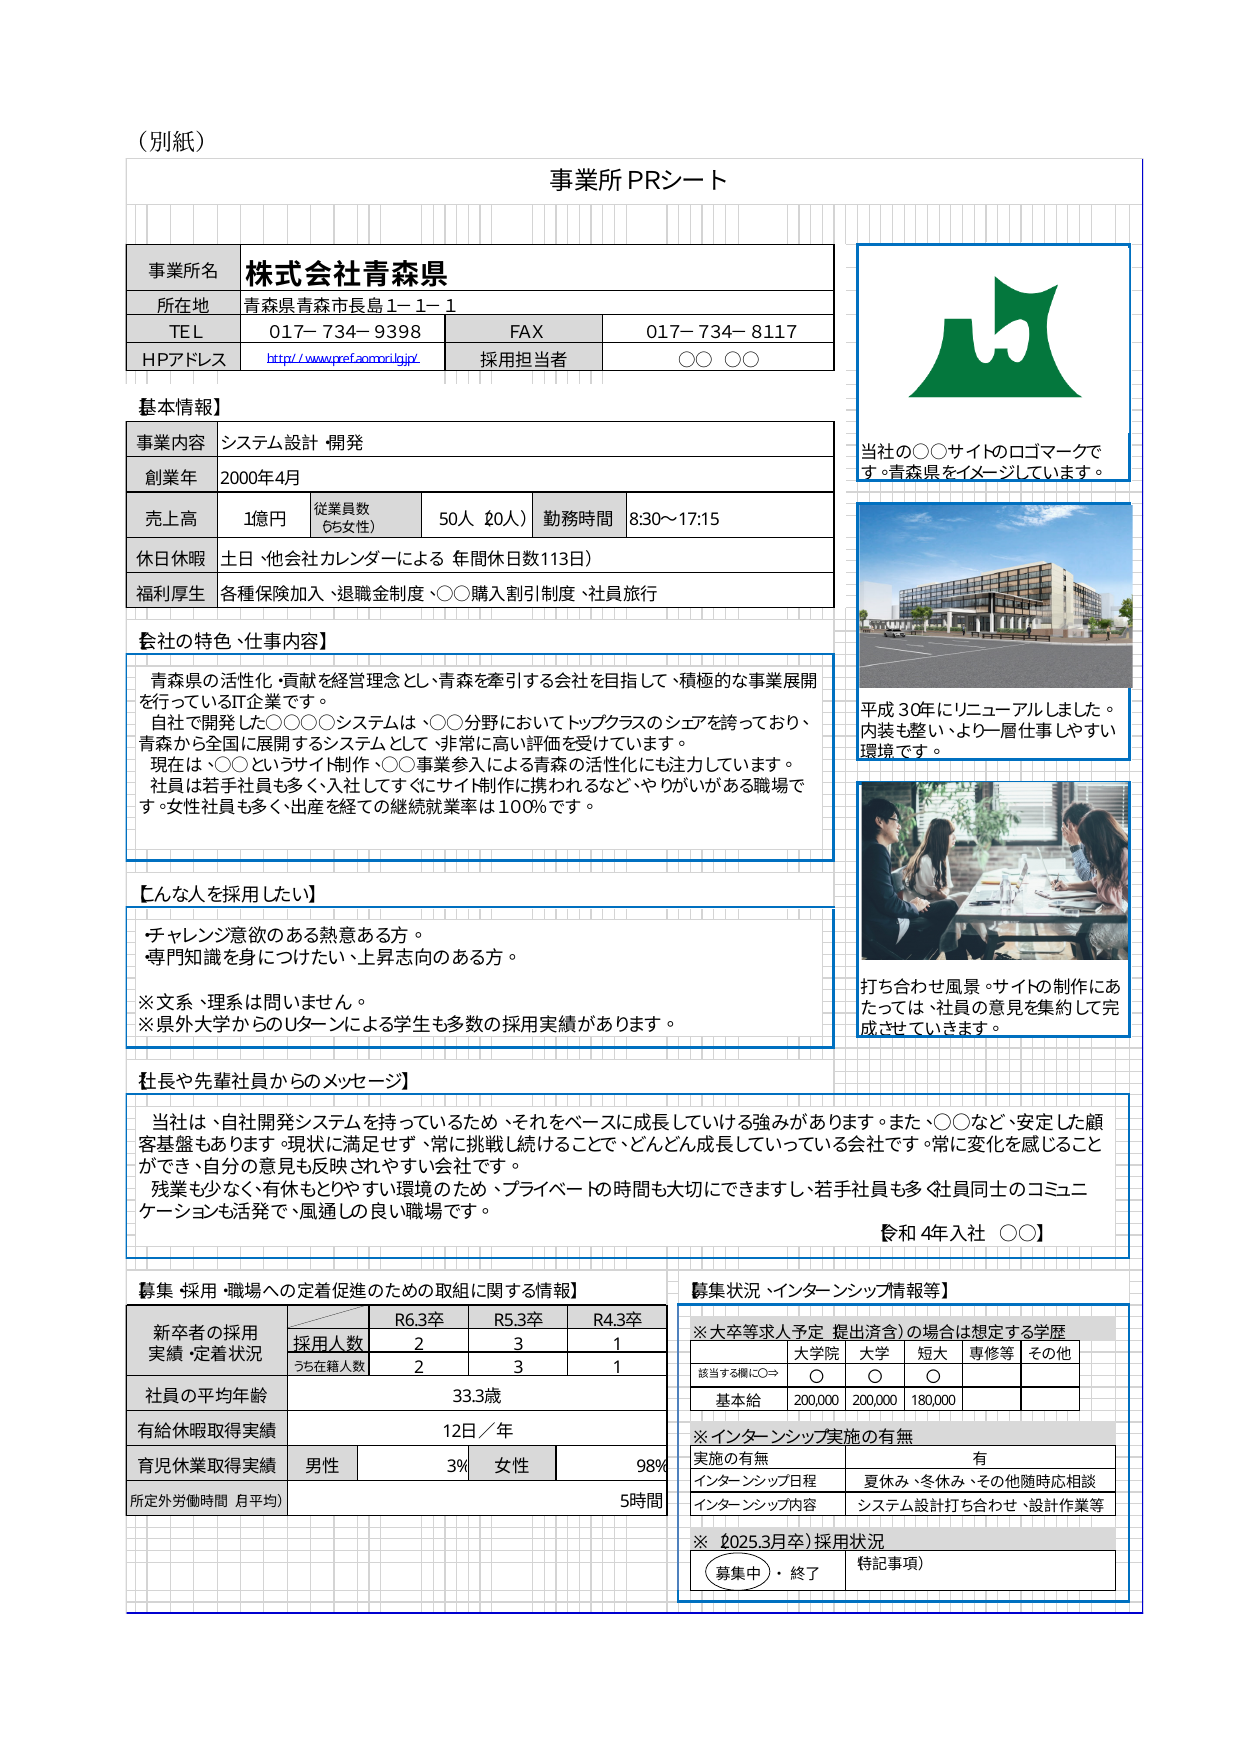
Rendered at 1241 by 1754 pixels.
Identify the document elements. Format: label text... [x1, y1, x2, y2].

text （別紙） [126, 123, 1129, 158]
